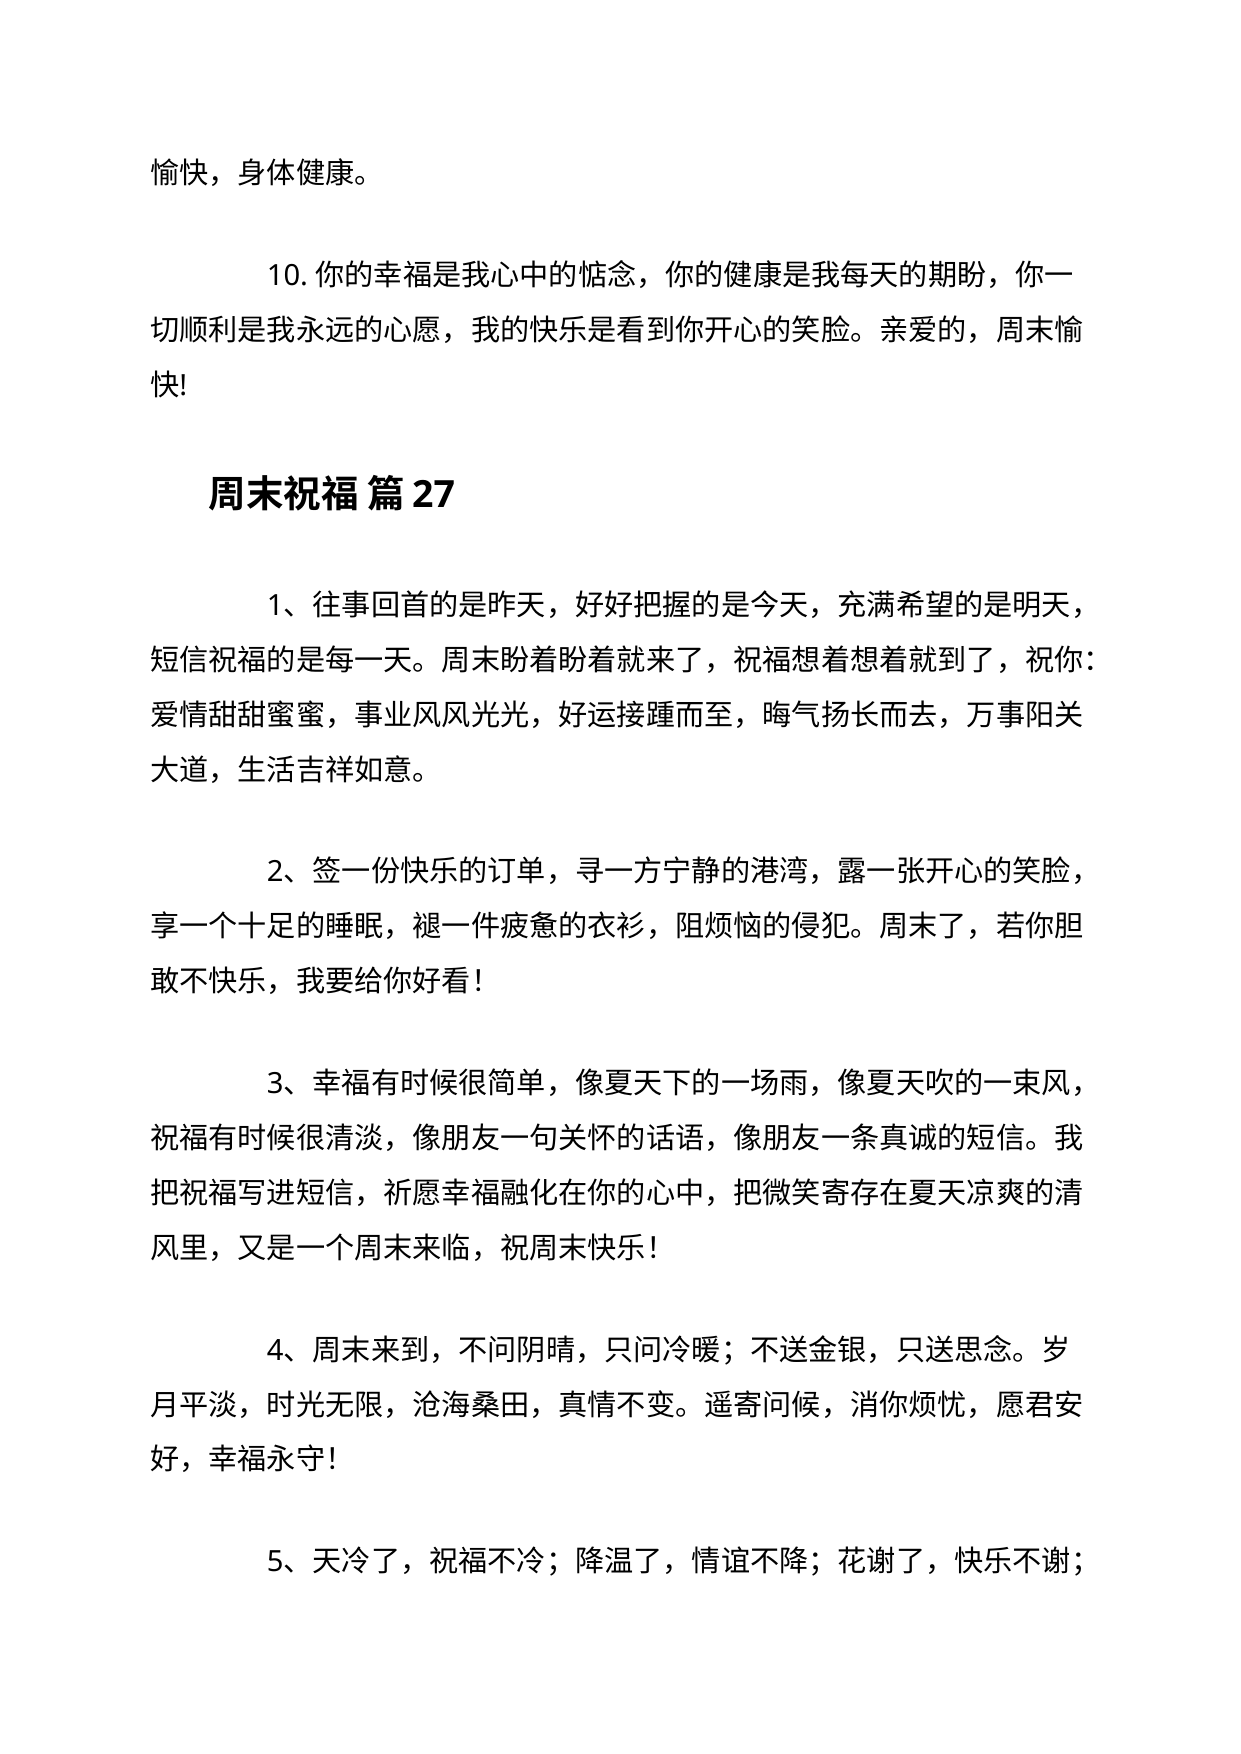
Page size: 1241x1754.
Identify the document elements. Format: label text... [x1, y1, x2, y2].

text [150, 150, 1090, 192]
text 10. 你的幸福是我心中的惦念，你的健康是我每天的期盼，你一切顺利是我永远的心愿，我的快乐是看到你开心的笑脸。亲爱的，周末愉快! [150, 252, 1090, 404]
text 3、幸福有时候很简单，像夏天下的一场雨，像夏天吹的一束风，祝福有时候很清淡，像朋友一句关怀的话语，像朋友一条真诚的短信。我把祝福写进短信，祈愿幸福融化在你的心中，把微笑寄存在夏天凉爽的清风里，又是一个周末来临，祝周末快乐！ [150, 1059, 1090, 1267]
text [150, 1538, 1090, 1580]
text 1、往事回首的是昨天，好好把握的是今天，充满希望的是明天，短信祝福的是每一天。周末盼着盼着就来了，祝福想着想着就到了，祝你：爱情甜甜蜜蜜，事业风风光光，好运接踵而至，晦气扬长而去，万事阳关大道，生活吉祥如意。 [150, 581, 1090, 788]
text 4、周末来到，不问阴晴，只问冷暖；不送金银，只送思念。岁月平淡，时光无限，沧海桑田，真情不变。遥寄问候，消你烦忧，愿君安好，幸福永守！ [150, 1326, 1090, 1478]
text 周末祝福 篇27 [150, 464, 1090, 518]
text 2、签一份快乐的订单，寻一方宁静的港湾，露一张开心的笑脸，享一个十足的睡眠，褪一件疲惫的衣衫，阻烦恼的侵犯。周末了，若你胆敢不快乐，我要给你好看！ [150, 848, 1090, 1000]
